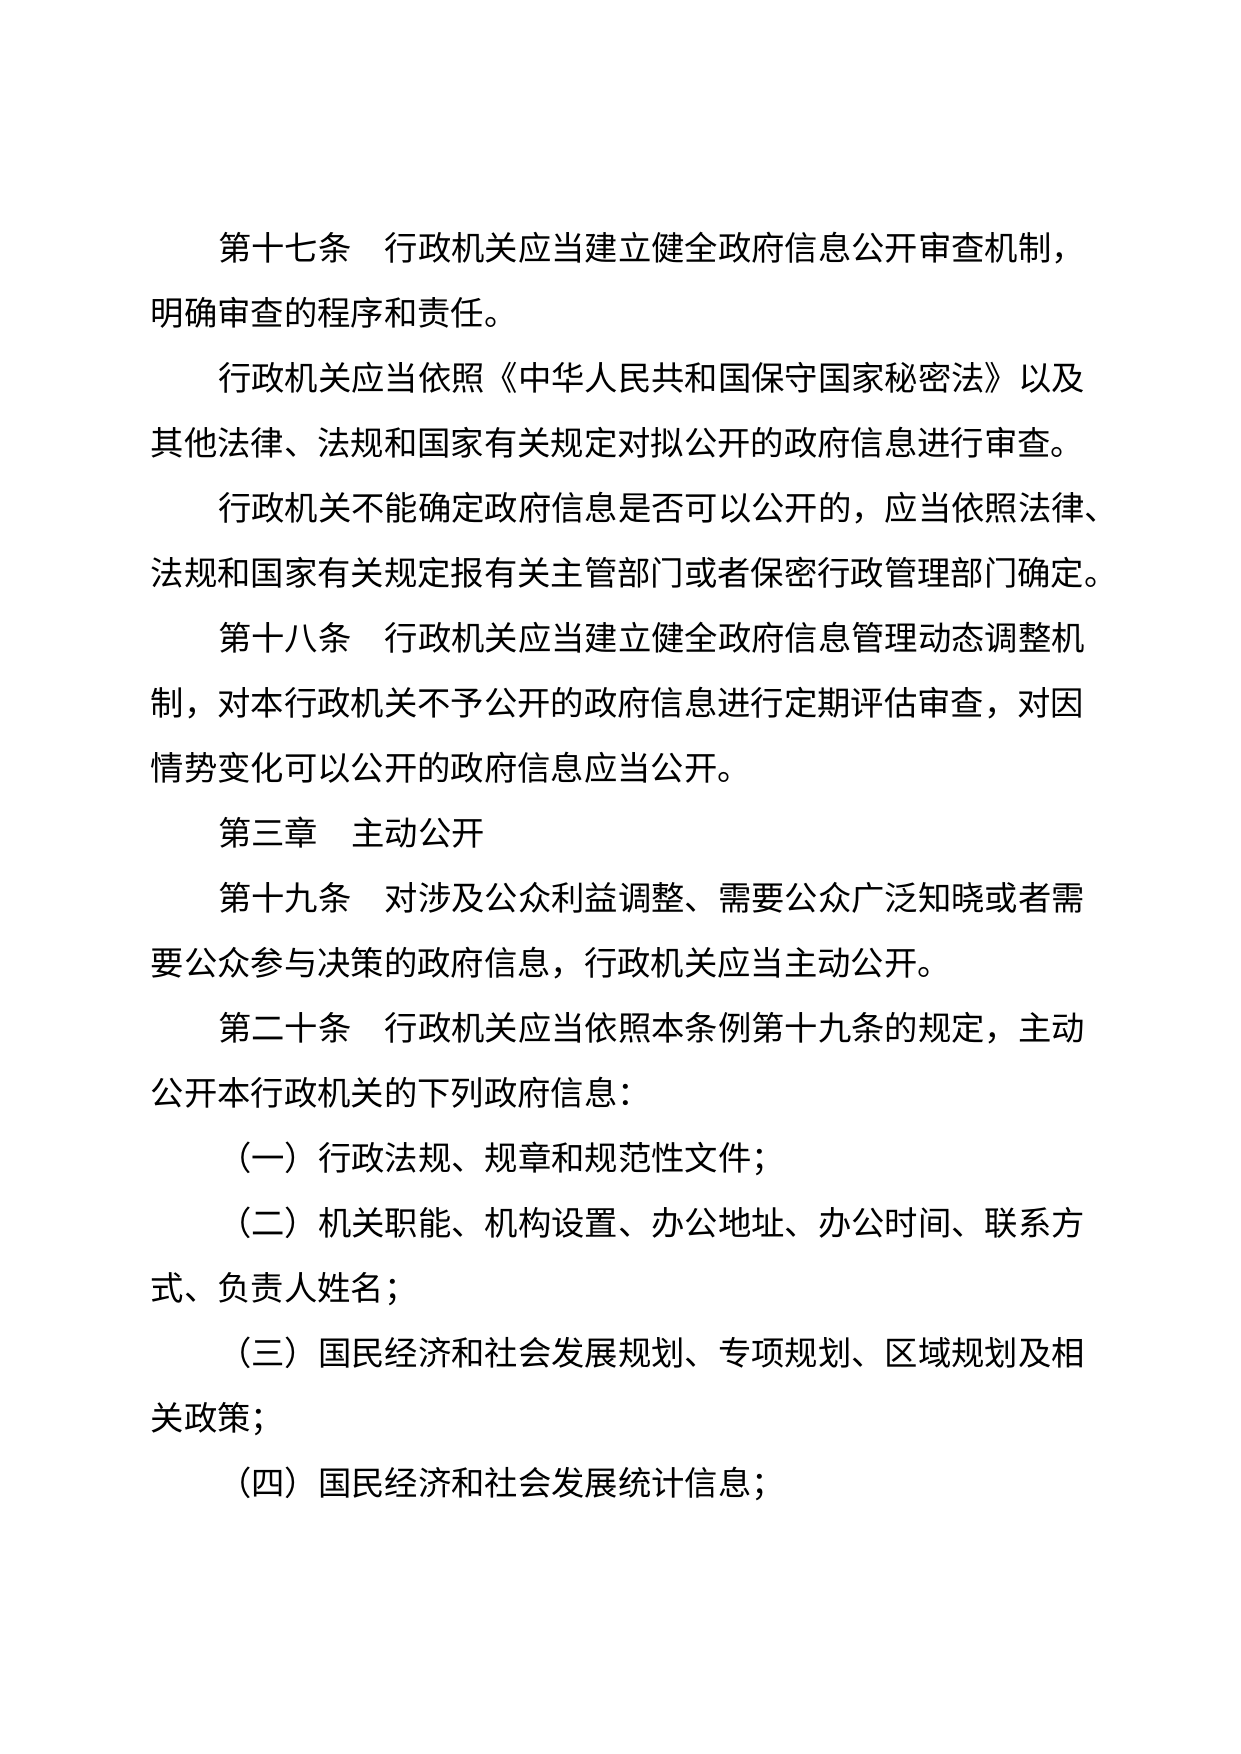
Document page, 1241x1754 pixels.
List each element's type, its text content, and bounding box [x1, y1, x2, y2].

text 第三章 主动公开 [151, 799, 1089, 864]
text 第十七条 行政机关应当建立健全政府信息公开审查机制，明确审查的程序和责任。 [151, 214, 1089, 344]
text 第十八条 行政机关应当建立健全政府信息管理动态调整机制，对本行政机关不予公开的政府信息进行定期评估审查，对因情势变化可以公开的政府信息应当公开。 [151, 604, 1089, 799]
text 行政机关应当依照《中华人民共和国保守国家秘密法》以及其他法律、法规和国家有关规定对拟公开的政府信息进行审查。 [151, 344, 1089, 474]
text （三）国民经济和社会发展规划、专项规划、区域规划及相关政策； [151, 1319, 1089, 1449]
text 行政机关不能确定政府信息是否可以公开的，应当依照法律、法规和国家有关规定报有关主管部门或者保密行政管理部门确定。 [151, 474, 1089, 604]
text 第二十条 行政机关应当依照本条例第十九条的规定，主动公开本行政机关的下列政府信息： [151, 994, 1089, 1124]
text （二）机关职能、机构设置、办公地址、办公时间、联系方式、负责人姓名； [151, 1189, 1089, 1319]
text 第十九条 对涉及公众利益调整、需要公众广泛知晓或者需要公众参与决策的政府信息，行政机关应当主动公开。 [151, 864, 1089, 994]
text （四）国民经济和社会发展统计信息； [151, 1449, 1089, 1514]
text （一）行政法规、规章和规范性文件； [151, 1124, 1089, 1189]
